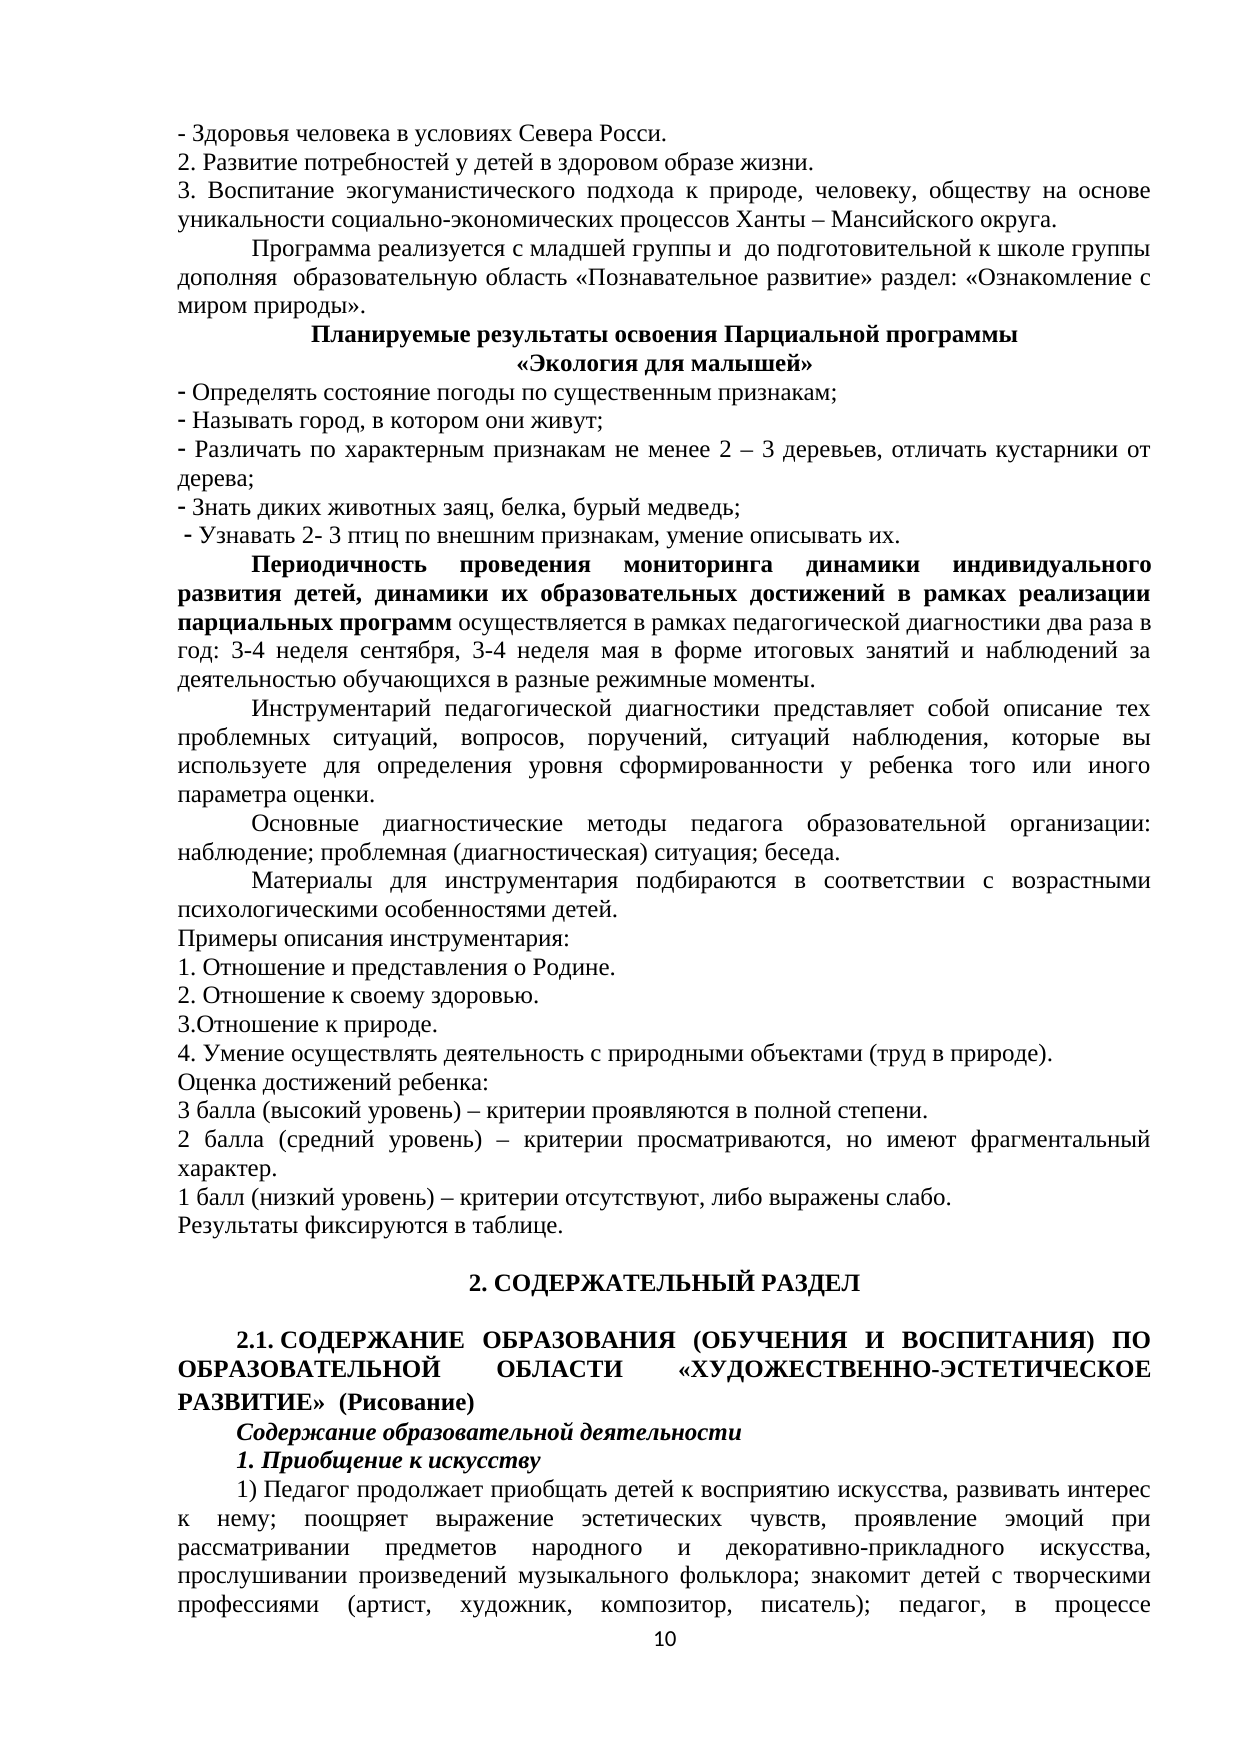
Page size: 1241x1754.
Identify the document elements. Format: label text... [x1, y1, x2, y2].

text Называть город, в котором они живут; [177, 406, 1152, 434]
text Планируемые результаты освоения Парциальной программы [177, 319, 1152, 348]
text Периодичность проведения мониторинга динамики индивидуального развития детей, динамики их образовательных достижений в рамках реализации парциальных программ осуществляется в рамках педагогической диагностики два раза в год: 3-4 неделя сентября, 3-4 неделя мая в форме итоговых занятий и наблюдений за деятельностью обучающихся в разные режимные моменты. [177, 549, 1152, 693]
text 2. Отношение к своему здоровью. [177, 981, 1152, 1009]
text Содержание образовательной деятельности [177, 1417, 1152, 1445]
text 2 балла (средний уровень) – критерии просматриваются, но имеют фрагментальный характер. [177, 1124, 1152, 1182]
text Оценка достижений ребенка: [177, 1067, 1152, 1096]
text Определять состояние погоды по существенным признакам; [177, 377, 1152, 406]
text Инструментарий педагогической диагностики представляет собой описание тех проблемных ситуаций, вопросов, поручений, ситуаций наблюдения, которые вы используете для определения уровня сформированности у ребенка того или иного параметра оценки. [177, 693, 1152, 808]
text 1. Отношение и представления о Родине. [177, 952, 1152, 981]
text 3. Воспитание экогуманистического подхода к природе, человеку, обществу на основе уникальности социально-экономических процессов Ханты – Мансийского округа. [177, 176, 1152, 233]
text 3.Отношение к природе. [177, 1009, 1152, 1038]
text 1. Приобщение к искусству [177, 1445, 1152, 1474]
text Основные диагностические методы педагога образовательной организации: наблюдение; проблемная (диагностическая) ситуация; беседа. [177, 808, 1152, 866]
text Результаты фиксируются в таблице. [177, 1211, 1152, 1239]
text 3 балла (высокий уровень) – критерии проявляются в полной степени. [177, 1096, 1152, 1124]
text 4. Умение осуществлять деятельность с природными объектами (труд в природе). [177, 1038, 1152, 1067]
text 2. Развитие потребностей у детей в здоровом образе жизни. [177, 147, 1152, 176]
text Различать по характерным признакам не менее 2 – 3 деревьев, отличать кустарники от дерева; [177, 434, 1152, 492]
text Знать диких животных заяц, белка, бурый медведь; [177, 492, 1152, 521]
text Программа реализуется с младшей группы и до подготовительной к школе группы дополняя образовательную область «Познавательное развитие» раздел: «Ознакомление с миром природы». [177, 233, 1152, 319]
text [177, 1474, 1152, 1618]
text 1 балл (низкий уровень) – критерии отсутствуют, либо выражены слабо. [177, 1182, 1152, 1211]
text 2. СОДЕРЖАТЕЛЬНЫЙ РАЗДЕЛ [177, 1268, 1152, 1297]
text Узнавать 2- 3 птиц по внешним признакам, умение описывать их. [177, 521, 1152, 549]
text - Здоровья человека в условиях Севера Росси. [177, 118, 1152, 147]
text Примеры описания инструментария: [177, 923, 1152, 952]
text Материалы для инструментария подбираются в соответствии с возрастными психологическими особенностями детей. [177, 866, 1152, 923]
text 2.1. СОДЕРЖАНИЕ ОБРАЗОВАНИЯ (ОБУЧЕНИЯ И ВОСПИТАНИЯ) ПО ОБРАЗОВАТЕЛЬНОЙ ОБЛАСТИ «ХУДОЖЕСТВЕННО-ЭСТЕТИЧЕСКОЕ РАЗВИТИЕ» (Рисование) [177, 1326, 1152, 1417]
text «Экология для малышей» [177, 348, 1152, 377]
